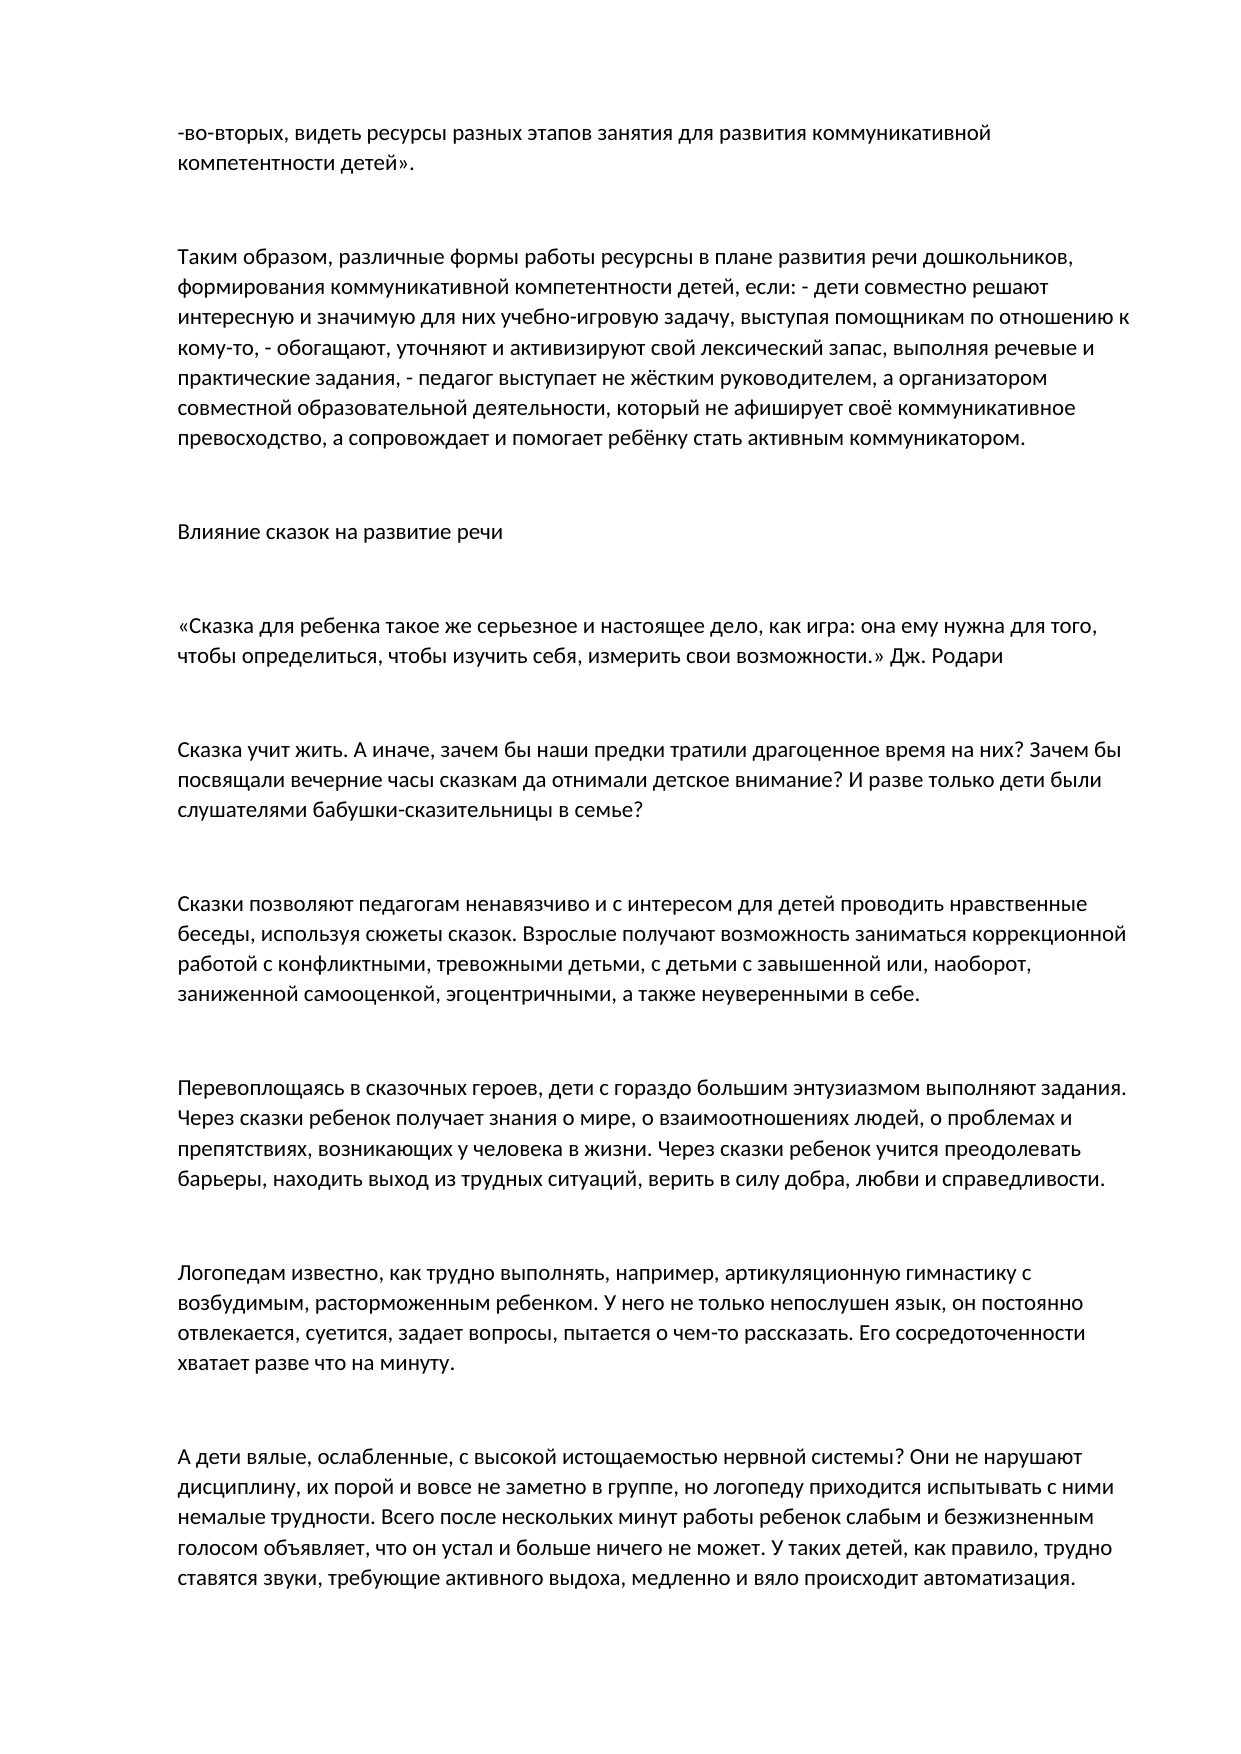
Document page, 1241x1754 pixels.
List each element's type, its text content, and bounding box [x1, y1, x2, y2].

text Логопедам известно, как трудно выполнять, например, артикуляционную гимнастику с возбудимым, расторможенным ребенком. У него не только непослушен язык, он постоянно отвлекается, суетится, задает вопросы, пытается о чем-то рассказать. Его сосредоточенности хватает разве что на минуту. [177, 1258, 1152, 1376]
text Сказка учит жить. А иначе, зачем бы наши предки тратили драгоценное время на них? Зачем бы посвящали вечерние часы сказкам да отнимали детское внимание? И разве только дети были слушателями бабушки-сказительницы в семье? [177, 735, 1152, 823]
text А дети вялые, ослабленные, с высокой истощаемостью нервной системы? Они не нарушают дисциплину, их порой и вовсе не заметно в группе, но логопеду приходится испытывать с ними немалые трудности. Всего после нескольких минут работы ребенок слабым и безжизненным голосом объявляет, что он устал и больше ничего не может. У таких детей, как правило, трудно ставятся звуки, требующие активного выдоха, медленно и вяло происходит автоматизация. [177, 1442, 1152, 1591]
text Сказки позволяют педагогам ненавязчиво и с интересом для детей проводить нравственные беседы, используя сюжеты сказок. Взрослые получают возможность заниматься коррекционной работой с конфликтными, тревожными детьми, с детьми с завышенной или, наоборот, заниженной самооценкой, эгоцентричными, а также неуверенными в себе. [177, 889, 1152, 1008]
text Таким образом, различные формы работы ресурсны в плане развития речи дошкольников, формирования коммуникативной компетентности детей, если: - дети совместно решают интересную и значимую для них учебно-игровую задачу, выступая помощникам по отношению к кому-то, - обогащают, уточняют и активизируют свой лексический запас, выполняя речевые и практические задания, - педагог выступает не жёстким руководителем, а организатором совместной образовательной деятельности, который не афиширует своё коммуникативное превосходство, а сопровождает и помогает ребёнку стать активным коммуникатором. [177, 242, 1152, 451]
text -во-вторых, видеть ресурсы разных этапов занятия для развития коммуникативной компетентности детей». [177, 118, 1152, 176]
text Перевоплощаясь в сказочных героев, дети с гораздо большим энтузиазмом выполняют задания. Через сказки ребенок получает знания о мире, о взаимоотношениях людей, о проблемах и препятствиях, возникающих у человека в жизни. Через сказки ребенок учится преодолевать барьеры, находить выход из трудных ситуаций, верить в силу добра, любви и справедливости. [177, 1073, 1152, 1192]
text «Сказка для ребенка такое же серьезное и настоящее дело, как игра: она ему нужна для того, чтобы определиться, чтобы изучить себя, измерить свои возможности.» Дж. Родари [177, 611, 1152, 669]
text Влияние сказок на развитие речи [177, 517, 1152, 545]
